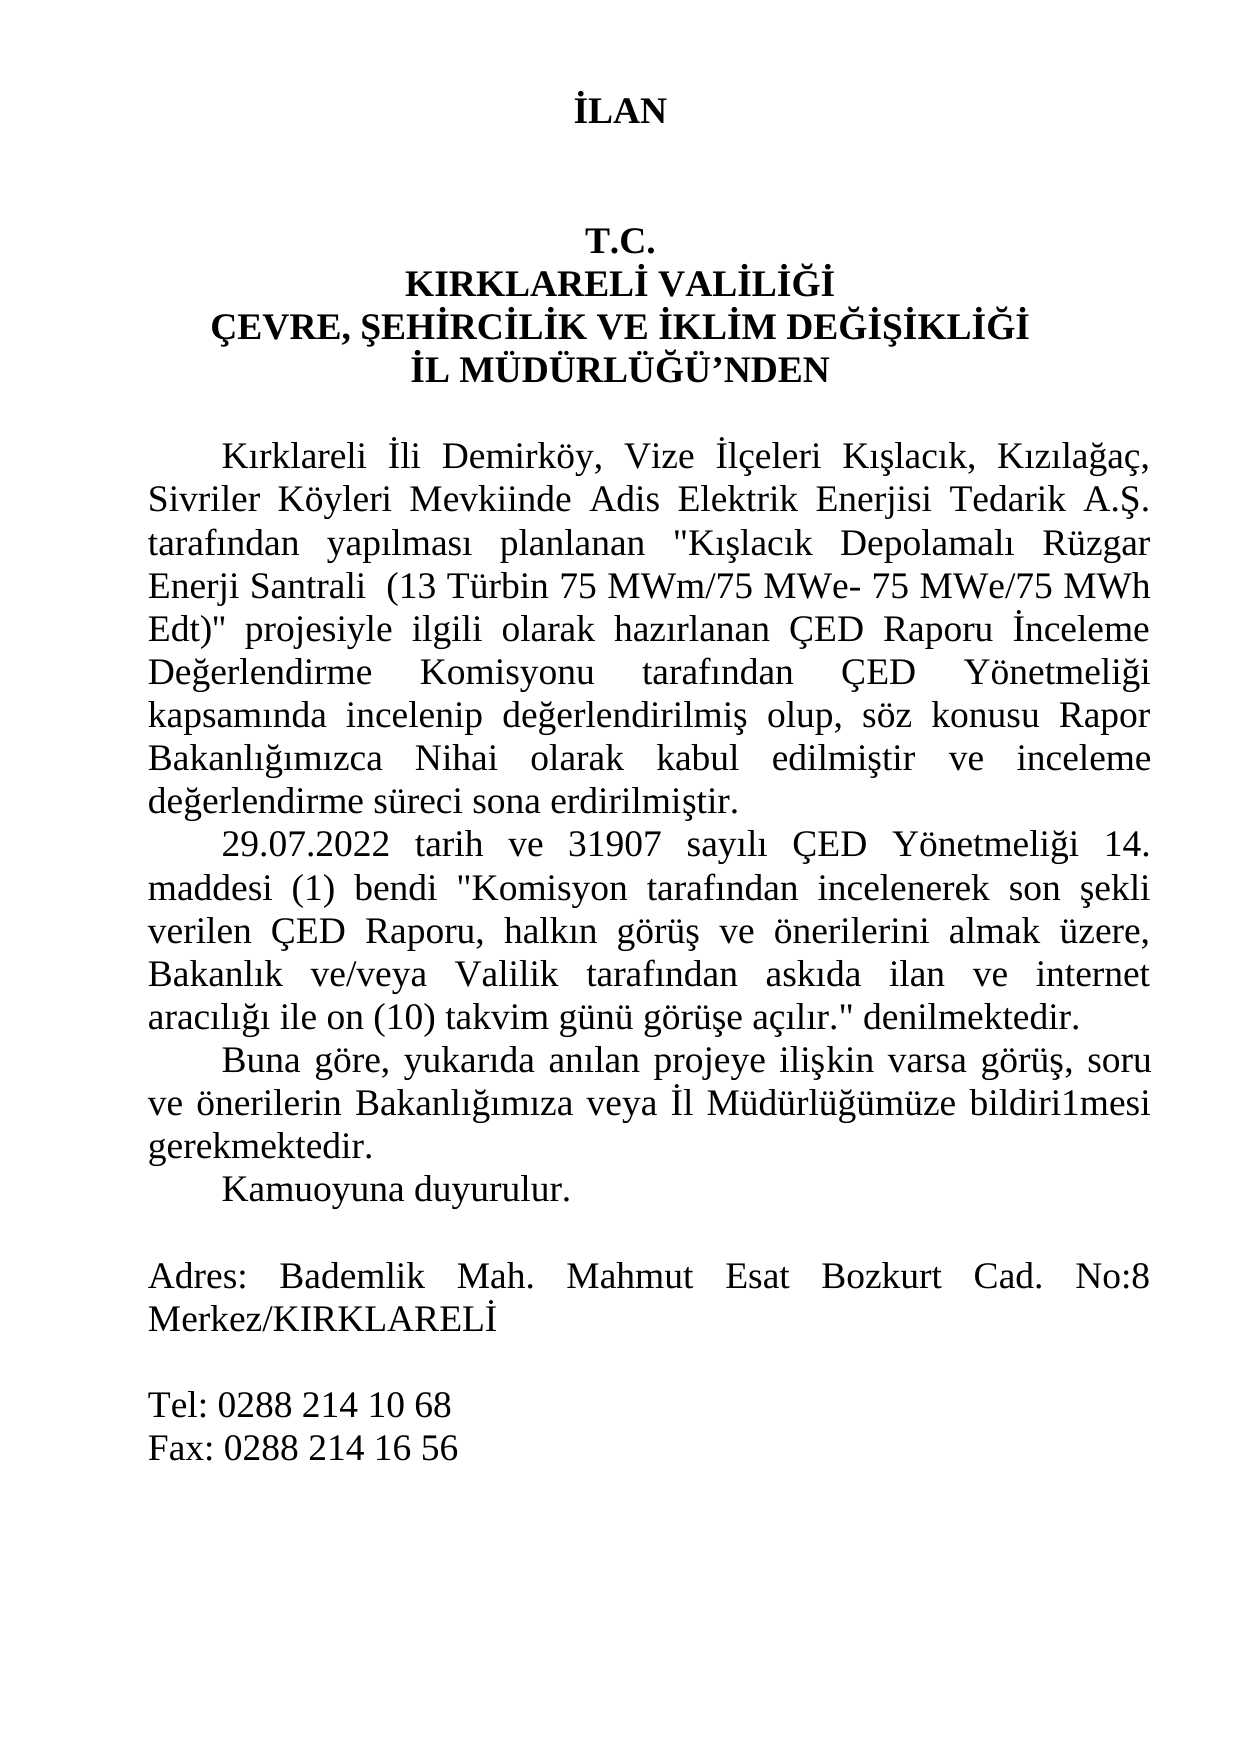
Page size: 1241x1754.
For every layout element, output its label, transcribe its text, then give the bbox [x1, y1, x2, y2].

text T.C. [148, 218, 1093, 261]
text Kırklareli İli Demirköy, Vize İlçeleri Kışlacık, Kızılağaç, Sivriler Köyleri Mevkiinde Adis Elektrik Enerjisi Tedarik A.Ş. tarafından yapılması planlanan "Kışlacık Depolamalı Rüzgar Enerji Santrali (13 Türbin 75 MWm/75 MWe- 75 MWe/75 MWh Edt)'' projesiyle ilgili olarak hazırlanan ÇED Raporu İnceleme Değerlendirme Komisyonu tarafından ÇED Yönetmeliği kapsamında incelenip değerlendirilmiş olup, söz konusu Rapor Bakanlığımızca Nihai olarak kabul edilmiştir ve inceleme değerlendirme süreci sona erdirilmiştir. [148, 434, 1152, 822]
text KIRKLARELİ VALİLİĞİ [148, 261, 1093, 304]
text 29.07.2022 tarih ve 31907 sayılı ÇED Yönetmeliği 14. maddesi (1) bendi "Komisyon tarafından incelenerek son şekli verilen ÇED Raporu, halkın görüş ve önerilerini almak üzere, Bakanlık ve/veya Valilik tarafından askıda ilan ve internet aracılığı ile on (10) takvim günü görüşe açılır." denilmektedir. [148, 822, 1152, 1037]
text İLAN [148, 89, 1093, 132]
text Buna göre, yukarıda anılan projeye ilişkin varsa görüş, soru ve önerilerin Bakanlığımıza veya İl Müdürlüğümüze bildiri1mesi gerekmektedir. [148, 1037, 1152, 1167]
text İL MÜDÜRLÜĞÜ’NDEN [148, 347, 1093, 391]
text Fax: 0288 214 16 56 [148, 1426, 1152, 1469]
text Tel: 0288 214 10 68 [148, 1382, 1152, 1426]
text Kamuoyuna duyurulur. [148, 1167, 1152, 1210]
text Adres: Bademlik Mah. Mahmut Esat Bozkurt Cad. No:8 Merkez/KIRKLARELİ [148, 1253, 1152, 1339]
text ÇEVRE, ŞEHİRCİLİK VE İKLİM DEĞİŞİKLİĞİ [148, 304, 1093, 347]
